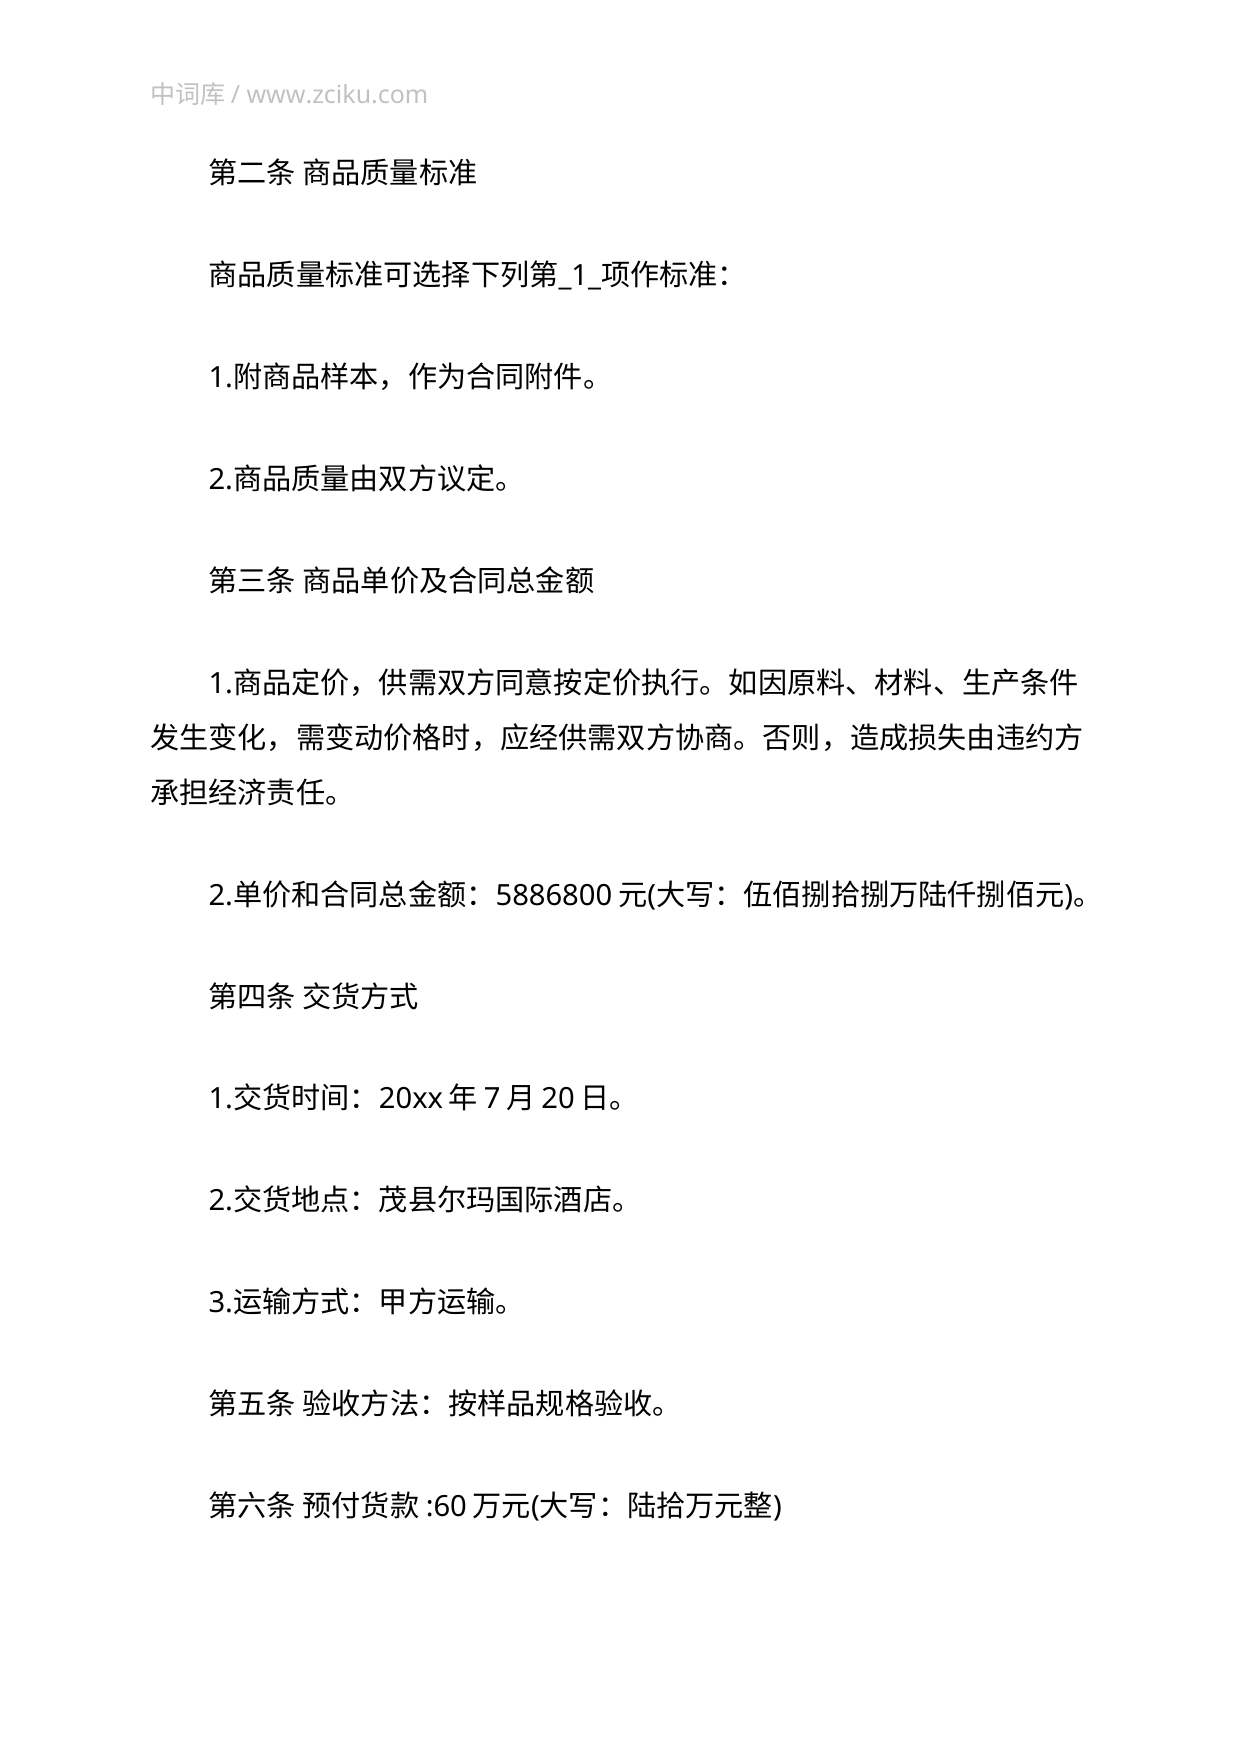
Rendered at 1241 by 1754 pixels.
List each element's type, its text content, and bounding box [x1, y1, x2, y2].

text 第四条 交货方式 [150, 973, 1090, 1015]
text 第五条 验收方法：按样品规格验收。 [150, 1381, 1090, 1423]
text 第三条 商品单价及合同总金额 [150, 558, 1090, 600]
text 商品质量标准可选择下列第_1_项作标准： [150, 252, 1090, 294]
text 1.附商品样本，作为合同附件。 [150, 354, 1090, 396]
text 3.运输方式：甲方运输。 [150, 1279, 1090, 1321]
text 1.交货时间：20xx年7月20日。 [150, 1075, 1090, 1117]
text 2.商品质量由双方议定。 [150, 456, 1090, 498]
text 第六条 预付货款 :60万元(大写：陆拾万元整) [150, 1483, 1090, 1525]
text 2.单价和合同总金额：5886800元(大写：伍佰捌拾捌万陆仟捌佰元)。 [150, 871, 1090, 913]
text 第二条 商品质量标准 [150, 150, 1090, 192]
text 2.交货地点：茂县尔玛国际酒店。 [150, 1177, 1090, 1219]
text 1.商品定价，供需双方同意按定价执行。如因原料、材料、生产条件发生变化，需变动价格时，应经供需双方协商。否则，造成损失由违约方承担经济责任。 [150, 659, 1090, 812]
